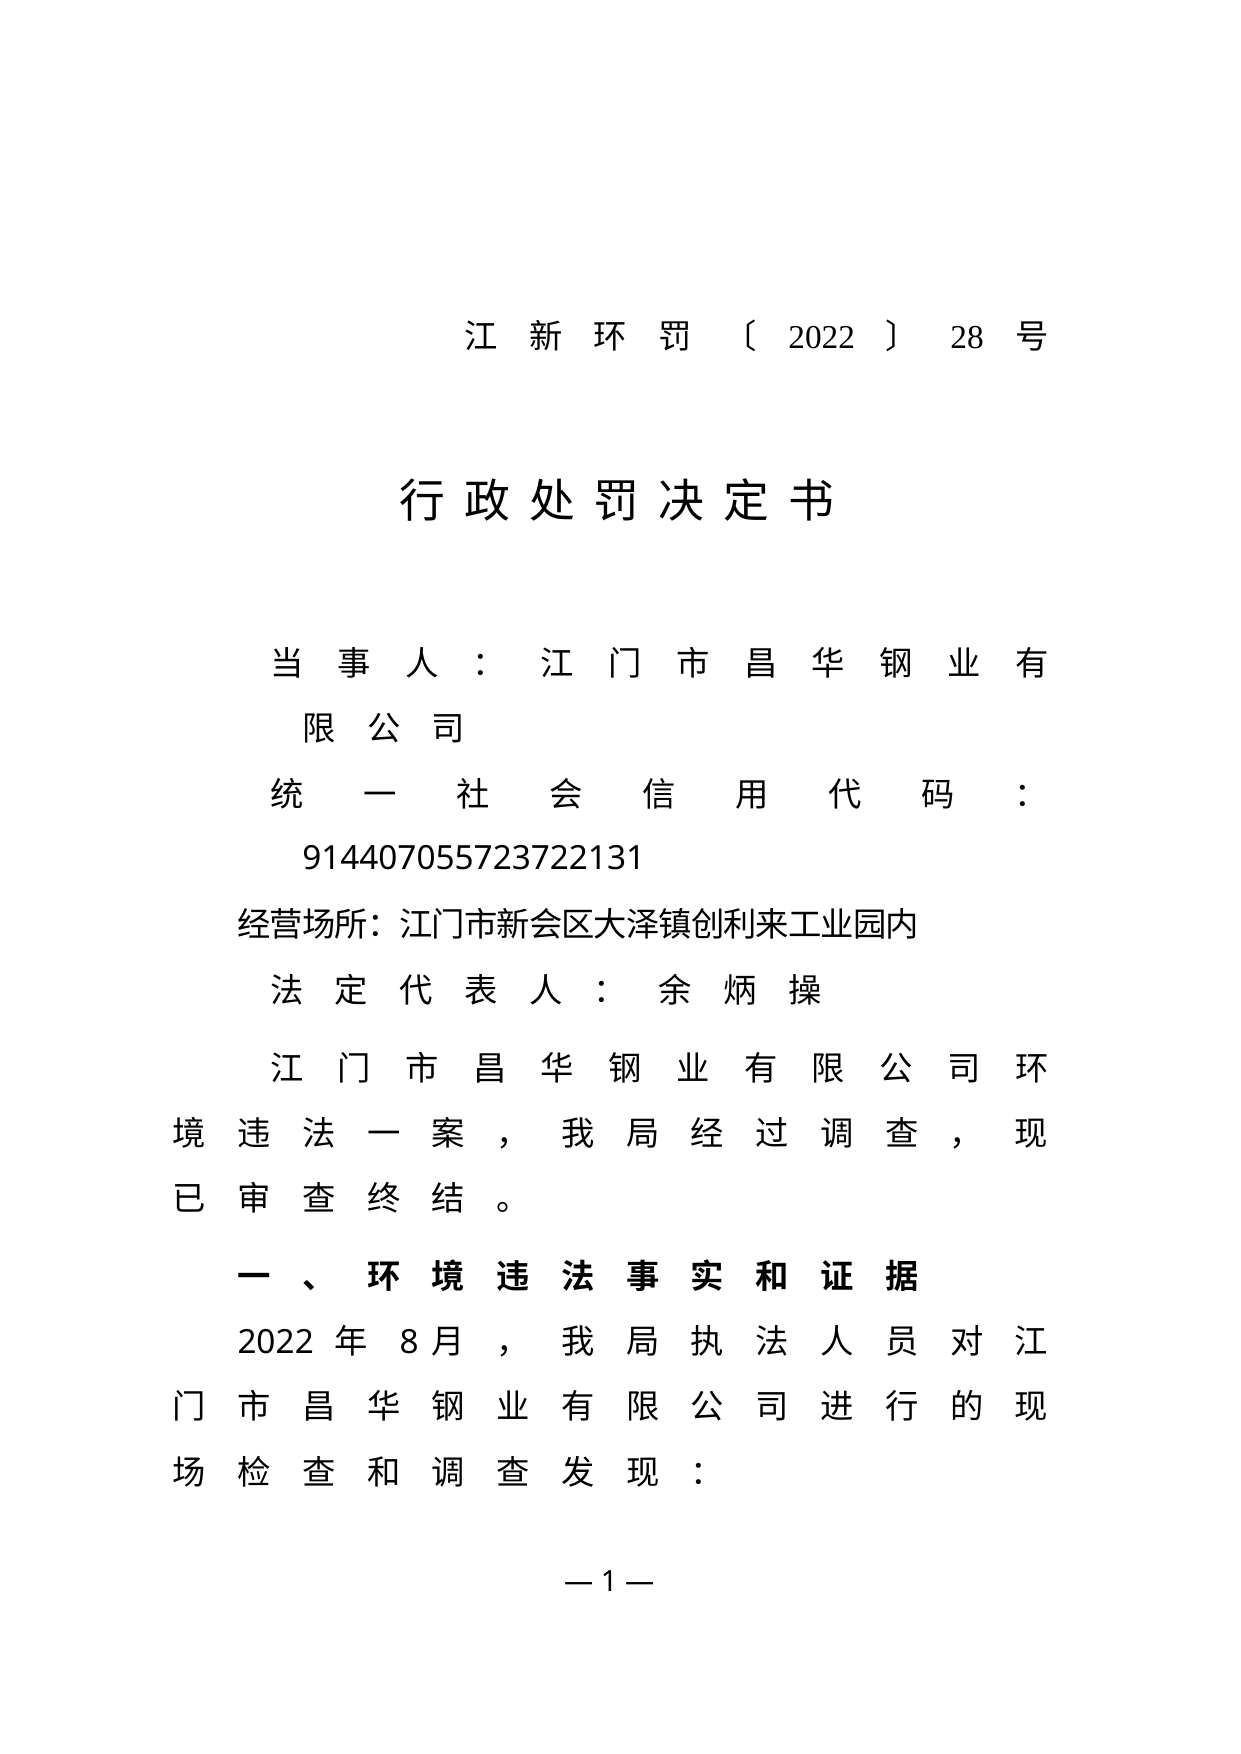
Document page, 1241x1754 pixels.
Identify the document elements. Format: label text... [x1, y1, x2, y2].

text 经营场所：江门市新会区大泽镇创利来工业园内 [234, 889, 1079, 955]
text 江新环罚〔2022〕28号 [172, 302, 1079, 367]
text 2022年8月，我局执法人员对江门市昌华钢业有限公司进行的现场检查和调查发现： [172, 1306, 1079, 1502]
text 江门市昌华钢业有限公司环境违法一案，我局经过调查，现已审查终结。 [172, 1033, 1079, 1229]
text 行政处罚决定书 [172, 432, 1079, 563]
text 统一社会信用代码：914407055723722131 [237, 759, 1079, 889]
text 当事人：江门市昌华钢业有限公司 [237, 628, 1079, 759]
text 法定代表人：余炳操 [172, 955, 1079, 1020]
text 一、环境违法事实和证据 [172, 1241, 1079, 1306]
